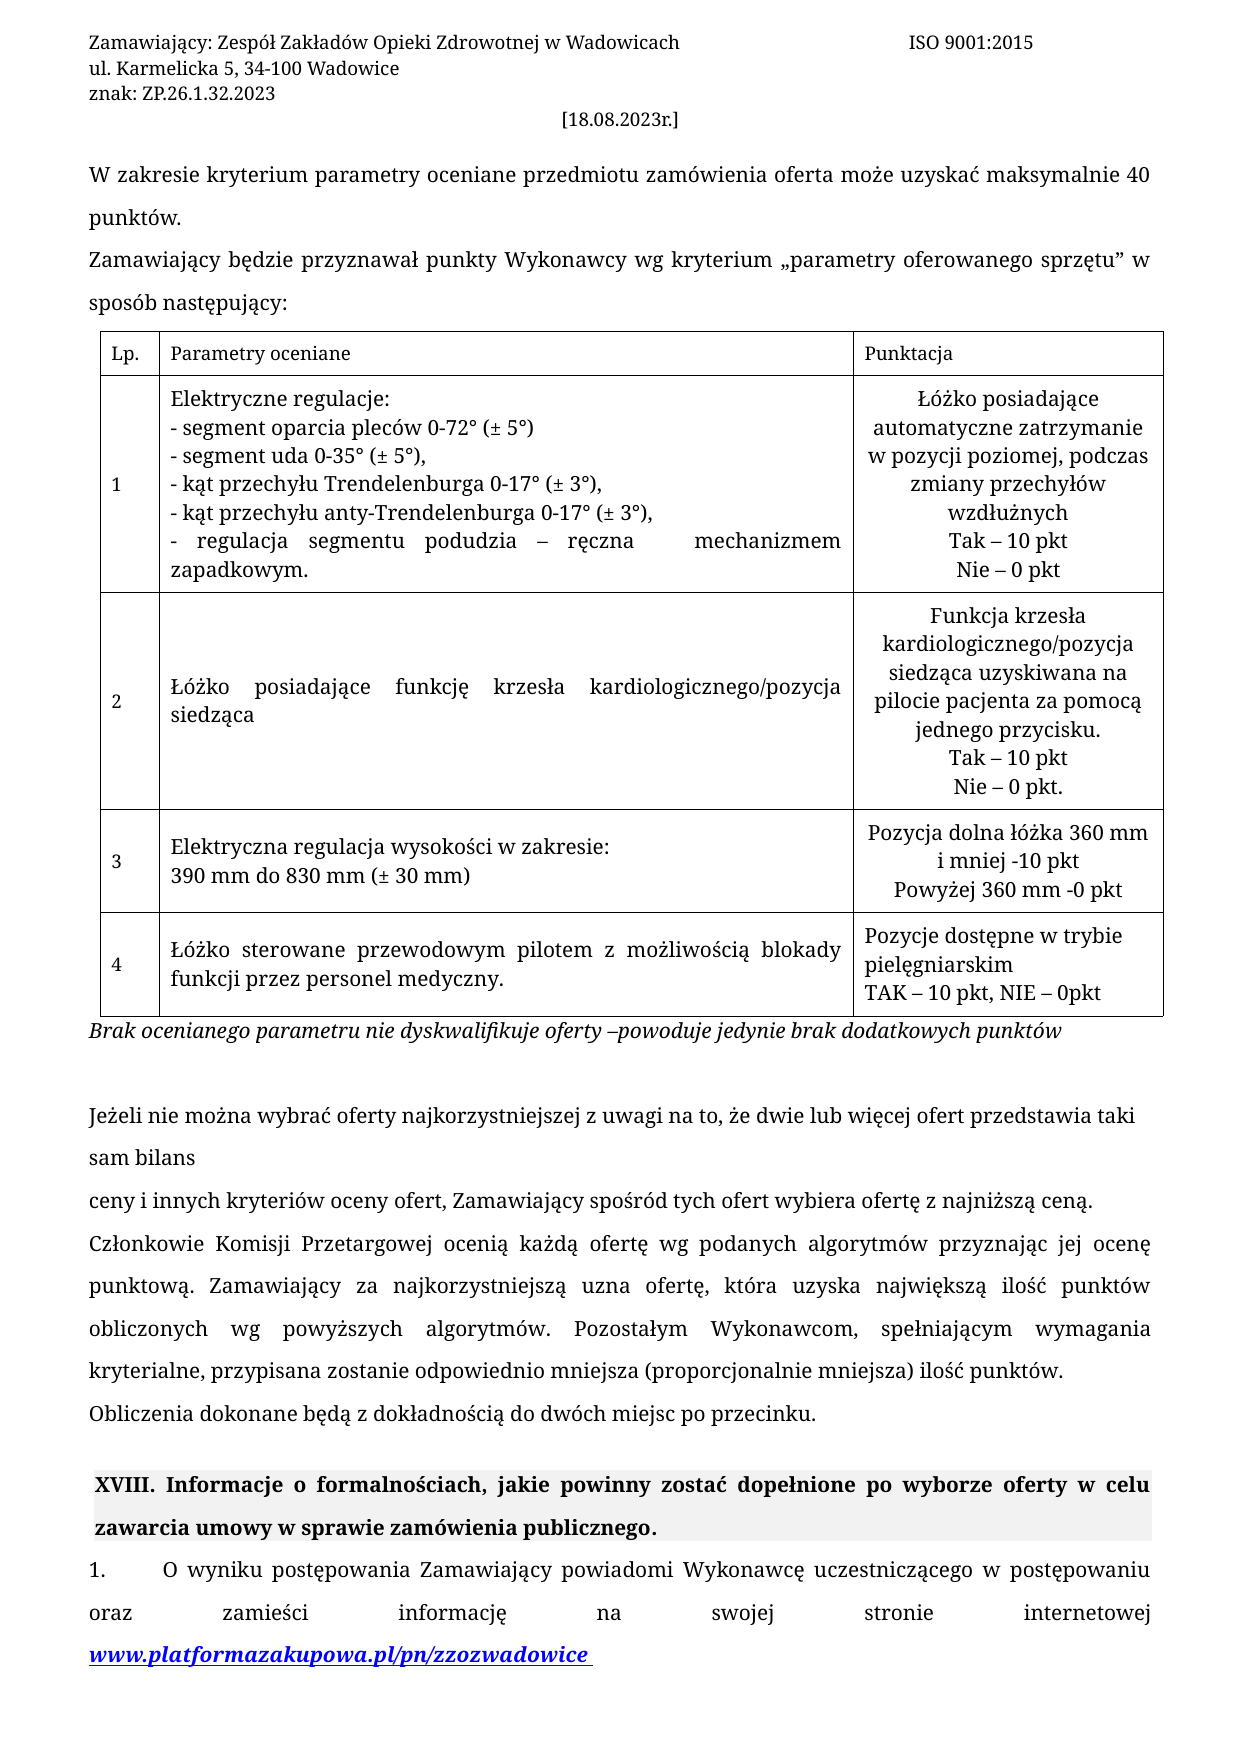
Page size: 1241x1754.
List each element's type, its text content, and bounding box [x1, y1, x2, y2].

text Brak ocenianego parametru nie dyskwalifikuje oferty –powoduje jedynie brak dodatkowych punktów [89, 1016, 1152, 1044]
text Jeżeli nie można wybrać oferty najkorzystniejszej z uwagi na to, że dwie lub więcej ofert przedstawia taki sam bilans [89, 1101, 1152, 1172]
table_cell Łóżko posiadające funkcję krzesła kardiologicznego/pozycja siedząca [160, 593, 853, 809]
table_cell 2 [101, 593, 159, 809]
table_cell Elektryczne regulacje: - segment oparcia pleców 0-72° (± 5°) - segment uda 0-35° (± 5°), - kąt przechyłu Trendelenburga 0-17° (± 3°), - kąt przechyłu anty-Trendelenburga 0-17° (± 3°), - regulacja segmentu podudzia – ręczna mechanizmem zapadkowym. [160, 376, 853, 592]
table_header Parametry oceniane [160, 332, 853, 375]
table_cell Pozycja dolna łóżka 360 mm i mniej -10 pkt Powyżej 360 mm -0 pkt [854, 810, 1163, 912]
text Obliczenia dokonane będą z dokładnością do dwóch miejsc po przecinku. [89, 1399, 1152, 1428]
table_cell Pozycje dostępne w trybie pielęgniarskim TAK – 10 pkt, NIE – 0pkt [854, 913, 1163, 1016]
table_cell Łóżko posiadające automatyczne zatrzymanie w pozycji poziomej, podczas zmiany przechyłów wzdłużnych Tak – 10 pkt Nie – 0 pkt [854, 376, 1163, 592]
table_header Punktacja [854, 332, 1163, 375]
table_cell 4 [101, 913, 159, 1016]
table_cell 3 [101, 810, 159, 912]
text Członkowie Komisji Przetargowej ocenią każdą ofertę wg podanych algorytmów przyznając jej ocenę punktową. Zamawiający za najkorzystniejszą uzna ofertę, która uzyska największą ilość punktów obliczonych wg powyższych algorytmów. Pozostałym Wykonawcom, spełniającym wymagania kryterialne, przypisana zostanie odpowiednio mniejsza (proporcjonalnie mniejsza) ilość punktów. [89, 1229, 1152, 1385]
list O wyniku postępowania Zamawiający powiadomi Wykonawcę uczestniczącego w postępowaniu oraz zamieści informację na swojej stronie internetowej www.platformazakupowa.pl/pn/zzozwadowice [89, 1555, 1152, 1669]
text ceny i innych kryteriów oceny ofert, Zamawiający spośród tych ofert wybiera ofertę z najniższą ceną. [89, 1186, 1152, 1214]
text W zakresie kryterium parametry oceniane przedmiotu zamówienia oferta może uzyskać maksymalnie 40 punktów. [89, 160, 1152, 231]
table_header Lp. [101, 332, 159, 375]
table_cell 1 [101, 376, 159, 592]
table_cell Łóżko sterowane przewodowym pilotem z możliwością blokady funkcji przez personel medyczny. [160, 913, 853, 1016]
table_cell Elektryczna regulacja wysokości w zakresie: 390 mm do 830 mm (± 30 mm) [160, 810, 853, 912]
text Zamawiający będzie przyznawał punkty Wykonawcy wg kryterium „parametry oferowanego sprzętu” w sposób następujący: [89, 246, 1152, 317]
subtitle XVIII. Informacje o formalnościach, jakie powinny zostać dopełnione po wyborze oferty w celu zawarcia umowy w sprawie zamówienia publicznego. [94, 1470, 1152, 1541]
table_cell Funkcja krzesła kardiologicznego/pozycja siedząca uzyskiwana na pilocie pacjenta za pomocą jednego przycisku. Tak – 10 pkt Nie – 0 pkt. [854, 593, 1163, 809]
